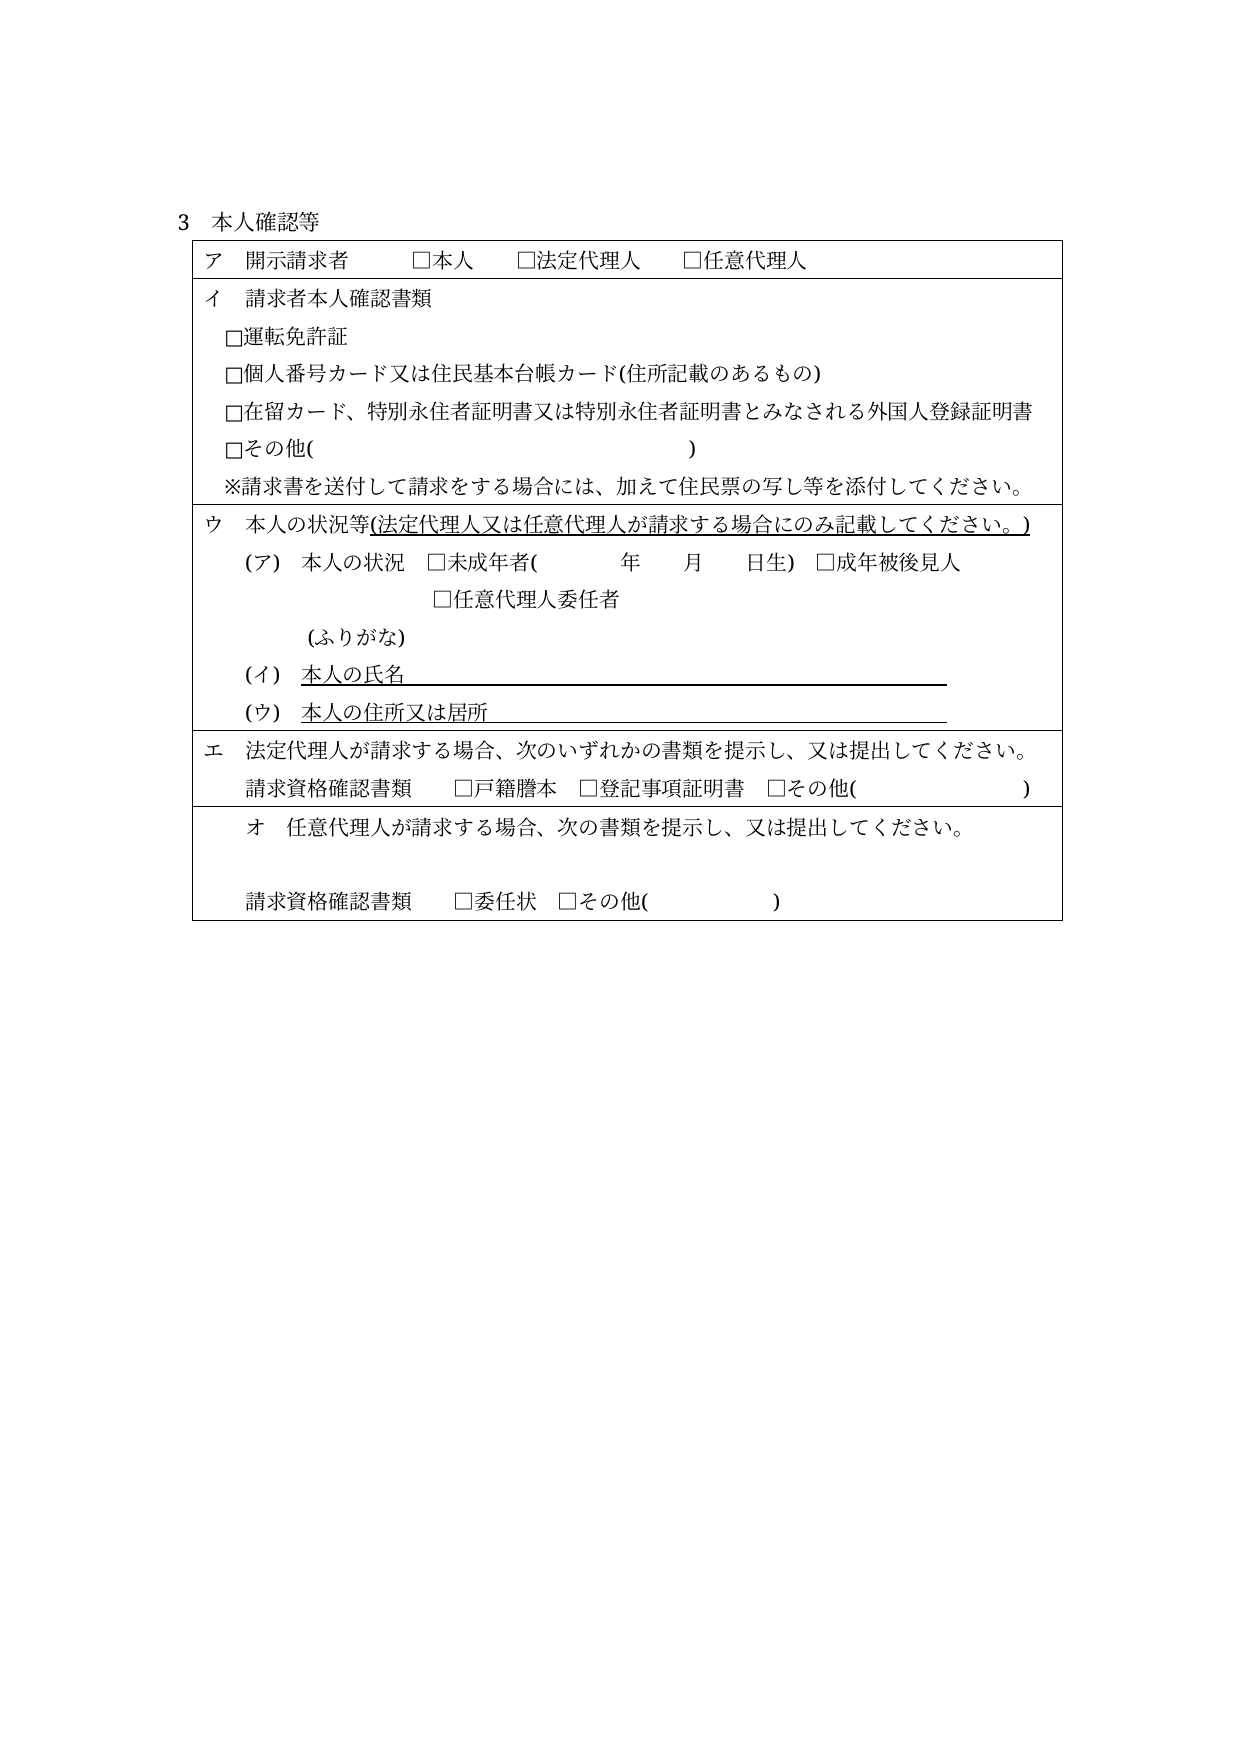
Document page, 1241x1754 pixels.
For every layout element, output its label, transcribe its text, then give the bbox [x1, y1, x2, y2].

table_cell イ 請求者本人確認書類 □運転免許証 □個人番号カード又は住民基本台帳カード(住所記載のあるもの) □在留カード、特別永住者証明書又は特別永住者証明書とみなされる外国人登録証明書 □その他( ) ※請求書を送付して請求をする場合には、加えて住民票の写し等を添付してください。 [193, 279, 1062, 504]
text 3 本人確認等 [177, 202, 1063, 239]
table_cell オ 任意代理人が請求する場合、次の書類を提示し、又は提出してください。 請求資格確認書類 □委任状 □その他( ) [193, 807, 1062, 920]
table_cell エ 法定代理人が請求する場合、次のいずれかの書類を提示し、又は提出してください。 請求資格確認書類 □戸籍謄本 □登記事項証明書 □その他( ) [193, 731, 1062, 806]
table_cell ウ 本人の状況等(法定代理人又は任意代理人が請求する場合にのみ記載してください。) (ア) 本人の状況 □未成年者( 年 月 日生) □成年被後見人 □任意代理人委任者 (ふりがな) (イ) 本人の氏名 (ウ) 本人の住所又は居所 [193, 505, 1062, 730]
table_header ア 開示請求者 □本人 □法定代理人 □任意代理人 [193, 241, 1062, 278]
